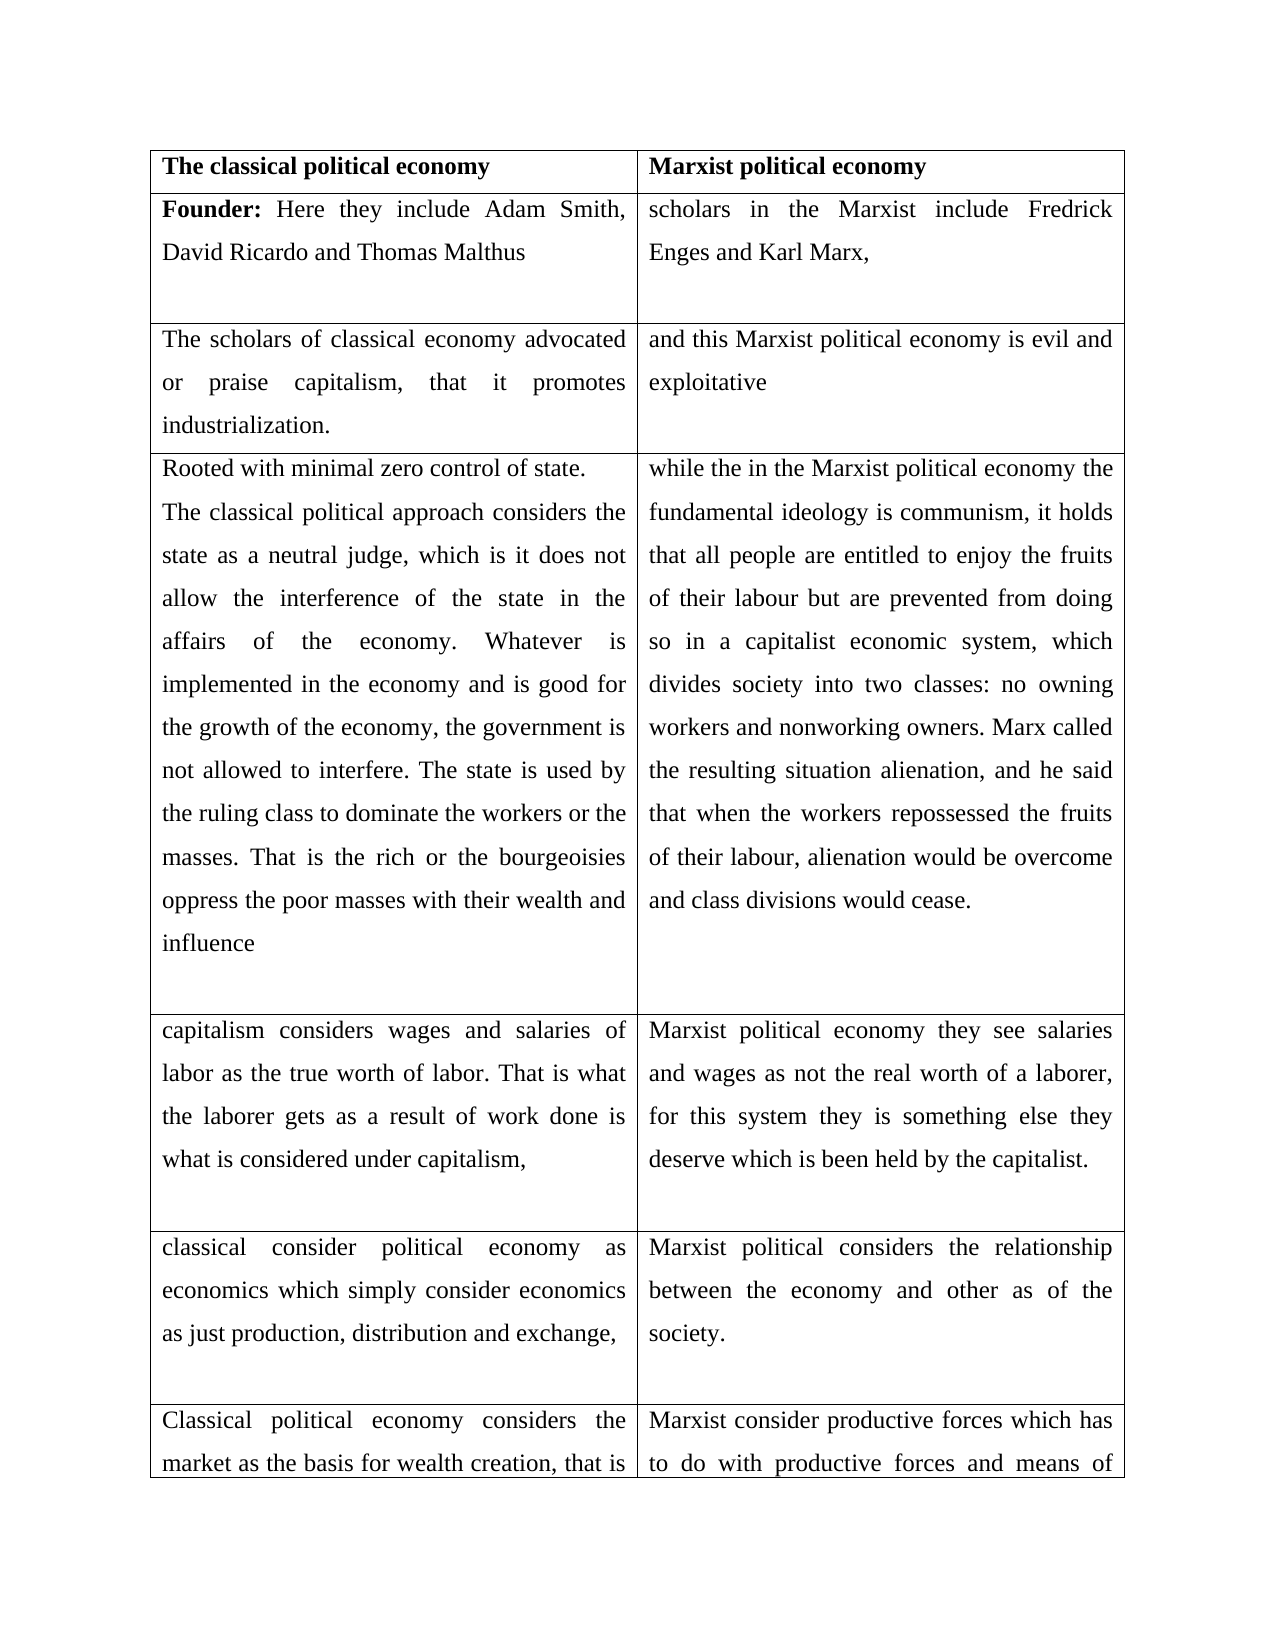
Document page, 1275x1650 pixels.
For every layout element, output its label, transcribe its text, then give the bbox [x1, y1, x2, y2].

table_cell and this Marxist political economy is evil and exploitative [638, 324, 1124, 452]
table_cell scholars in the Marxist include Fredrick Enges and Karl Marx, [638, 194, 1124, 323]
table_header Marxist political economy [638, 151, 1124, 193]
table_cell Marxist political economy they see salaries and wages as not the real worth of a laborer, for this system they is something else they deserve which is been held by the capitalist. [638, 1015, 1124, 1231]
table_cell while the in the Marxist political economy the fundamental ideology is communism, it holds that all people are entitled to enjoy the fruits of their labour but are prevented from doing so in a capitalist economic system, which divides society into two classes: no owning workers and nonworking owners. Marx called the resulting situation alienation, and he said that when the workers repossessed the fruits of their labour, alienation would be overcome and class divisions would cease. [638, 454, 1124, 1014]
table_cell capitalism considers wages and salaries of labor as the true worth of labor. That is what the laborer gets as a result of work done is what is considered under capitalism, [151, 1015, 637, 1231]
table_cell The scholars of classical economy advocated or praise capitalism, that it promotes industrialization. [151, 324, 637, 452]
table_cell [638, 1405, 1124, 1477]
table_cell classical consider political economy as economics which simply consider economics as just production, distribution and exchange, [151, 1232, 637, 1404]
table_cell Rooted with minimal zero control of state. The classical political approach considers the state as a neutral judge, which is it does not allow the interference of the state in the affairs of the economy. Whatever is implemented in the economy and is good for the growth of the economy, the government is not allowed to interfere. The state is used by the ruling class to dominate the workers or the masses. That is the rich or the bourgeoisies oppress the poor masses with their wealth and influence [151, 454, 637, 1014]
table_header The classical political economy [151, 151, 637, 193]
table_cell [151, 1405, 637, 1477]
table_cell Marxist political considers the relationship between the economy and other as of the society. [638, 1232, 1124, 1404]
table_cell Founder: Here they include Adam Smith, David Ricardo and Thomas Malthus [151, 194, 637, 323]
